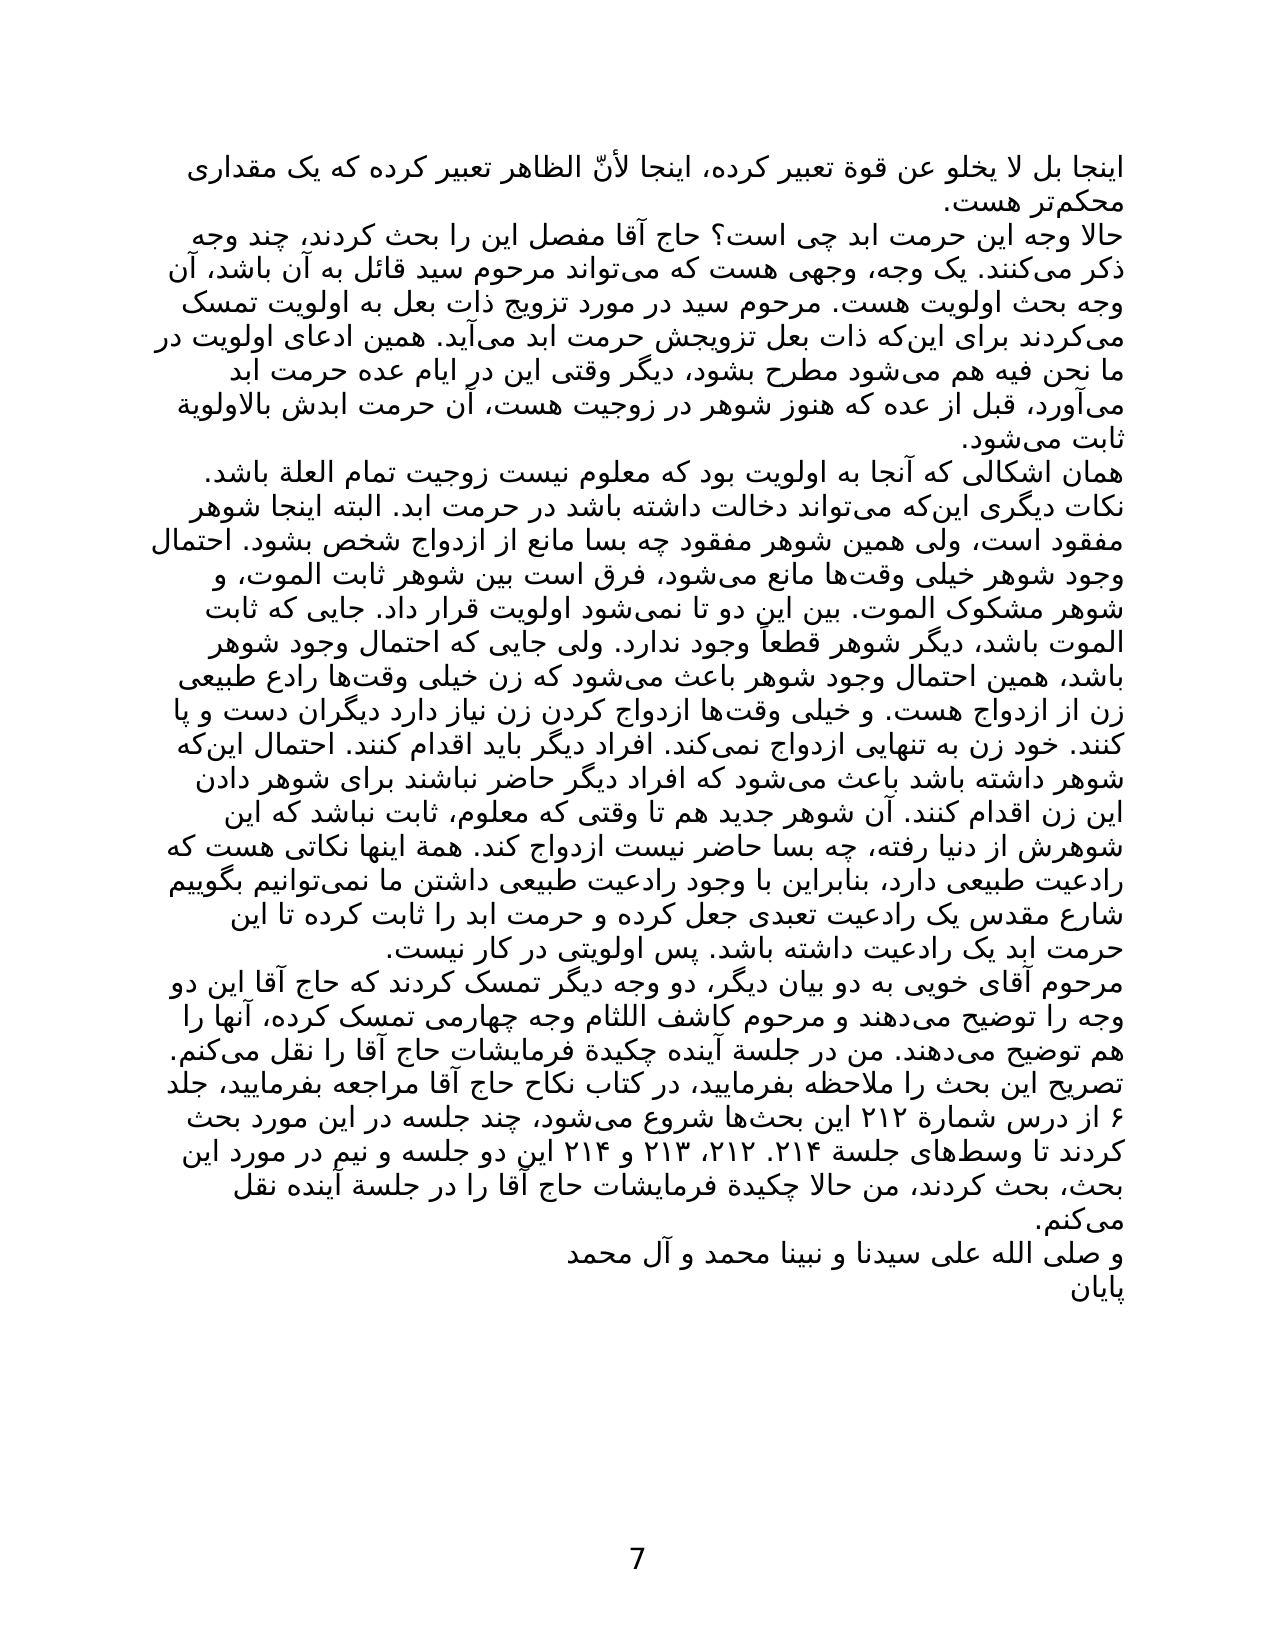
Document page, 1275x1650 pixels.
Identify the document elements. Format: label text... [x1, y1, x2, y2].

text و صلی الله علی سیدنا و نبینا محمد و آل محمد [150, 1237, 1125, 1271]
text حالا وجه این حرمت ابد چی است؟ حاج آقا مفصل این را بحث کردند، چند وجه ذکر می‌کنند. یک وجه، وجهی هست که می‌تواند مرحوم سید قائل به آن باشد، آن وجه بحث اولویت هست. مرحوم سید در مورد تزویج ذات بعل به اولویت تمسک می‌کردند برای این‌که ذات بعل تزویجش حرمت ابد می‌آید. همین ادعای اولویت در ما نحن فیه هم می‌شود مطرح بشود، دیگر وقتی این در ایام عده حرمت ابد می‌آورد، قبل از عده که هنوز شوهر در زوجیت هست، آن حرمت ابدش بالاولویة ثابت می‌شود. [150, 218, 1125, 456]
text همان اشکالی که آنجا به اولویت بود که معلوم نیست زوجیت تمام العلة باشد. نکات دیگری این‌که می‌تواند دخالت داشته باشد در حرمت ابد. البته اینجا شوهر مفقود است، ولی همین شوهر مفقود چه بسا مانع از ازدواج شخص بشود. احتمال وجود شوهر خیلی وقت‌ها مانع می‌شود، فرق است بین شوهر ثابت الموت، و شوهر مشکوک الموت. بین این دو تا نمی‌شود اولویت قرار داد. جایی که ثابت الموت باشد، دیگر شوهر قطعاً وجود ندارد. ولی جایی که احتمال وجود شوهر باشد، همین احتمال وجود شوهر باعث می‌شود که زن خیلی وقت‌ها رادع طبیعی زن از ازدواج هست. و خیلی وقت‌ها ازدواج کردن زن نیاز دارد دیگران دست و پا کنند. خود زن به تنهایی ازدواج نمی‌کند. افراد دیگر باید اقدام کنند. احتمال این‌که شوهر داشته باشد باعث می‌شود که افراد دیگر حاضر نباشند برای شوهر دادن این زن اقدام کنند. آن شوهر جدید هم تا وقتی که معلوم، ثابت نباشد که این شوهرش از دنیا رفته، چه بسا حاضر نیست ازدواج کند. همة اینها نکاتی هست که رادعیت طبیعی دارد، بنابراین با وجود رادعیت طبیعی داشتن ما نمی‌توانیم بگوییم شارع مقدس یک رادعیت تعبدی جعل کرده و حرمت ابد را ثابت کرده تا این حرمت ابد یک رادعیت داشته باشد. پس اولویتی در کار نیست. [150, 456, 1125, 965]
text مرحوم آقای خویی به دو بیان دیگر، دو وجه دیگر تمسک کردند که حاج آقا این دو وجه را توضیح می‌دهند و مرحوم کاشف اللثام وجه چهارمی تمسک کرده، آنها را هم توضیح می‌دهند. من در جلسة آینده چکیدة فرمایشات حاج آقا را نقل می‌کنم. تصریح این بحث را ملاحظه بفرمایید، در کتاب نکاح حاج آقا مراجعه بفرمایید، جلد ۶ از درس شمارة ۲۱۲ این بحث‌ها شروع می‌شود، چند جلسه در این مورد بحث کردند تا وسط‌های جلسة ۲۱۴. ۲۱۲، ۲۱۳ و ۲۱۴ این دو جلسه و نیم در مورد این بحث، بحث کردند، من حالا چکیدة فرمایشات حاج آقا را در جلسة آینده نقل می‌کنم. [150, 965, 1125, 1237]
text پایان [150, 1271, 1125, 1304]
text اینجا بل لا یخلو عن قوة تعبیر کرده، اینجا لأنّ الظاهر تعبیر کرده که یک مقداری محکم‌تر هست. [150, 150, 1125, 218]
